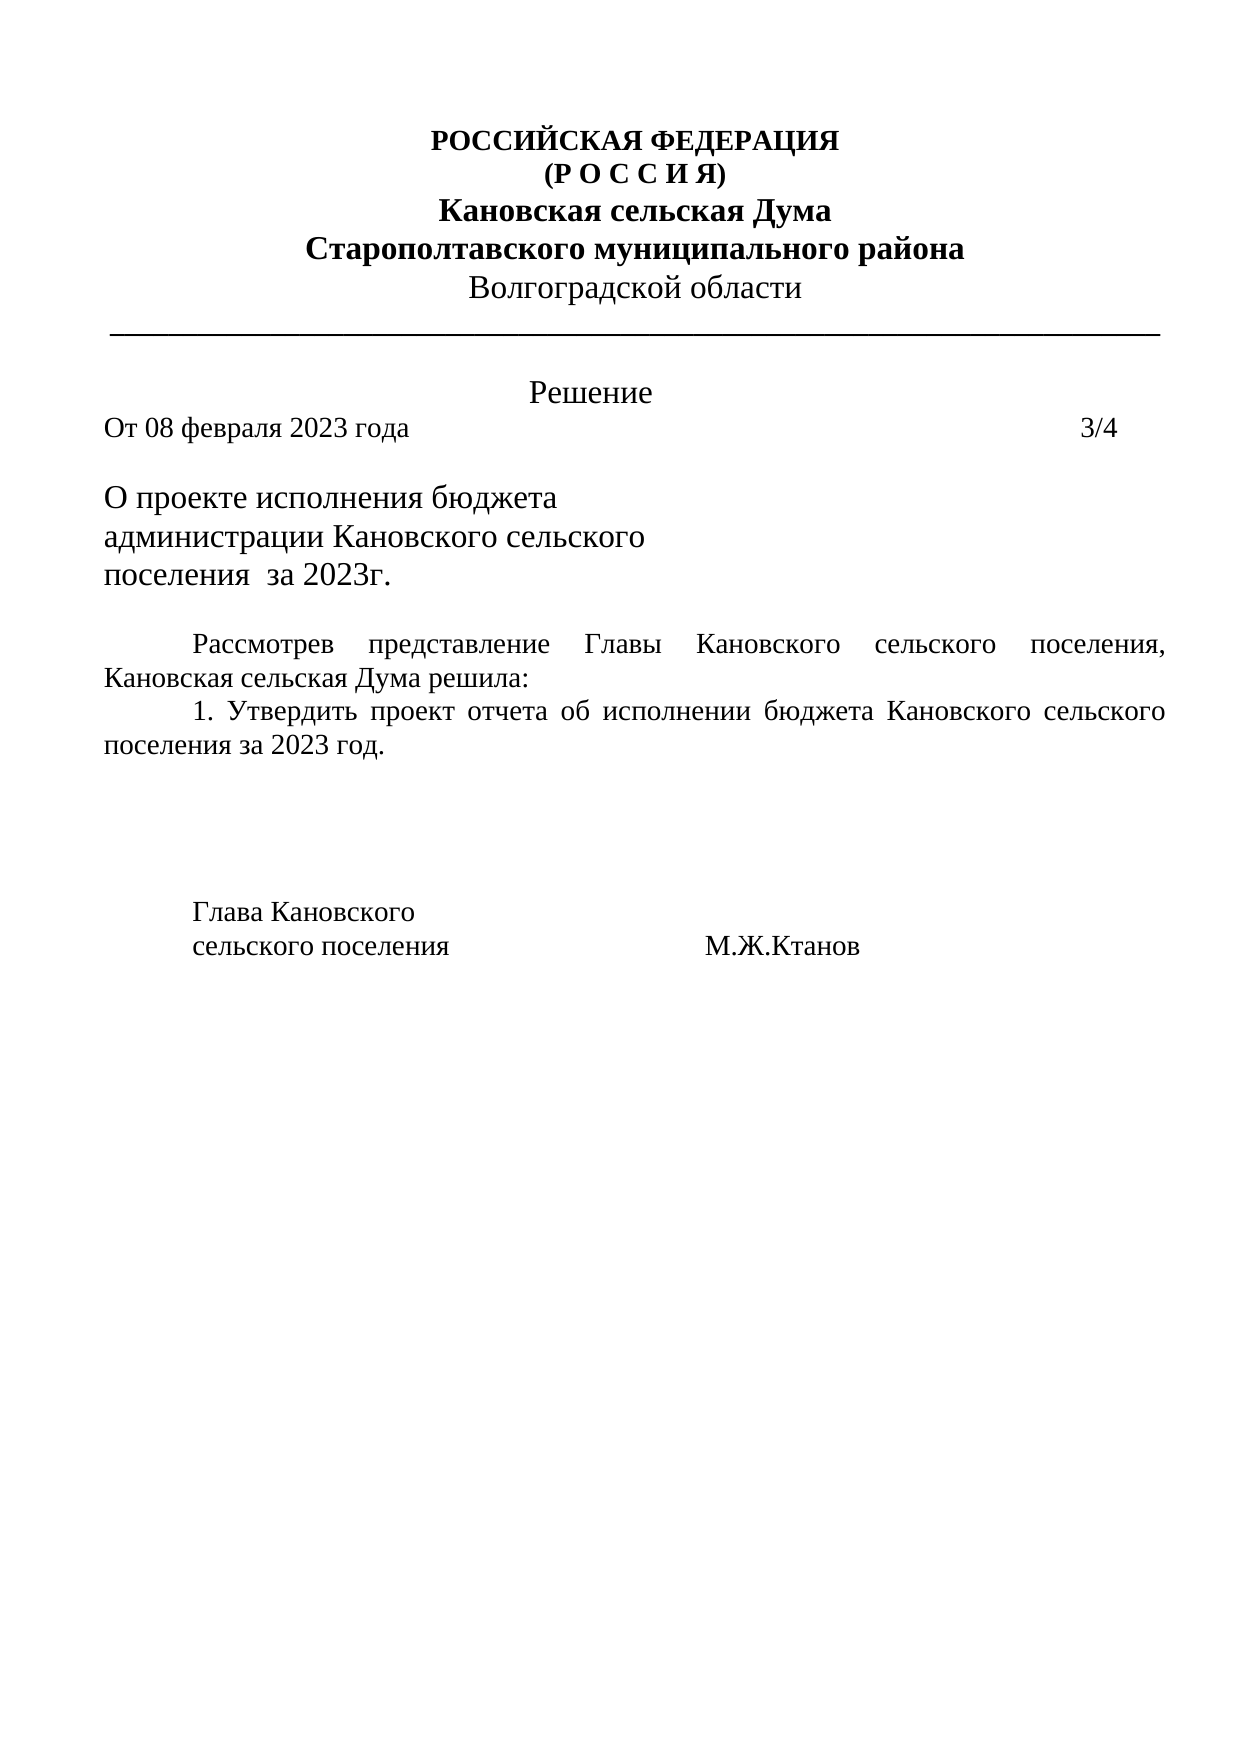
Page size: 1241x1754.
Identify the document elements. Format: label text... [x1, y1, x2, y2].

title Кановская сельская Дума [103, 190, 1167, 228]
text От 08 февраля 2023 года 3/4 [103, 411, 1167, 444]
title Старополтавского муниципального района [103, 228, 1167, 267]
text 1. Утвердить проект отчета об исполнении бюджета Кановского сельского поселения за 2023 год. [103, 693, 1167, 760]
text Решение [103, 372, 1167, 411]
subtitle администрации Кановского сельского [103, 516, 1167, 554]
text Рассмотрев представление Главы Кановского сельского поселения, Кановская сельская Дума решила: [103, 626, 1167, 693]
subtitle О проекте исполнения бюджета [103, 478, 1167, 516]
title Волгоградской области ________________________________________________________________________ [103, 267, 1167, 339]
title (Р О С С И Я) [103, 157, 1167, 190]
text Глава Кановского [103, 894, 1167, 928]
subtitle поселения за 2023г. [103, 554, 1167, 593]
title РОССИЙСКАЯ ФЕДЕРАЦИЯ [103, 123, 1167, 157]
text сельского поселения М.Ж.Ктанов [103, 928, 1167, 962]
